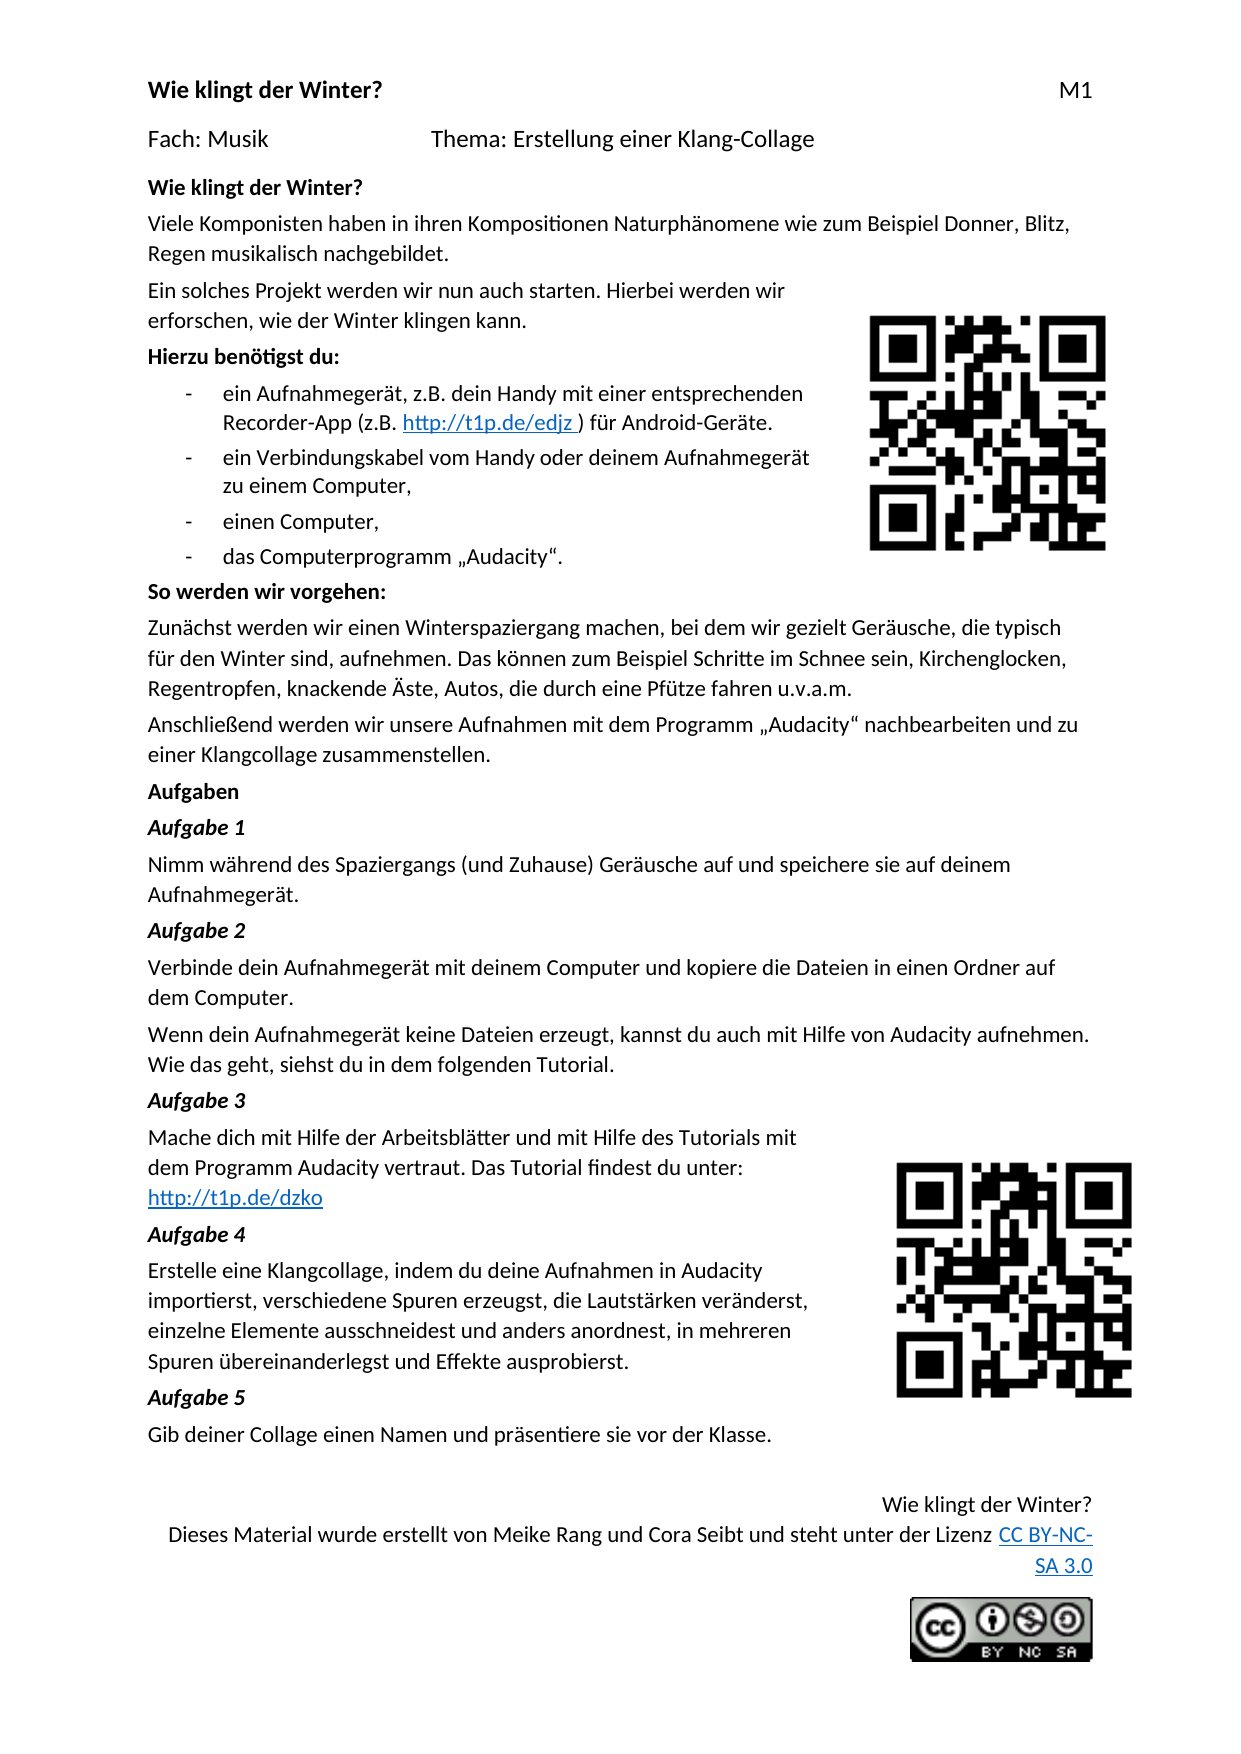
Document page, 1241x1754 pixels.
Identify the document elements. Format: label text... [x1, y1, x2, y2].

text So werden wir vorgehen: [148, 577, 1093, 605]
text Gib deiner Collage einen Namen und präsentiere sie vor der Klasse. [148, 1420, 1093, 1448]
text Verbinde dein Aufnahmegerät mit deinem Computer und kopiere die Dateien in einen Ordner auf dem Computer. [148, 953, 1093, 1011]
text Aufgabe 2 [148, 917, 1093, 944]
text Mache dich mit Hilfe der Arbeitsblätter und mit Hilfe des Tutorials mit dem Programm Audacity vertraut. Das Tutorial findest du unter: http://t1p.de/dzko [148, 1123, 1093, 1211]
text Aufgabe 4 [148, 1220, 858, 1248]
list das Computerprogramm „Audacity“. [185, 542, 831, 570]
picture [858, 1124, 1171, 1437]
text Viele Komponisten haben in ihren Kompositionen Naturphänomene wie zum Beispiel Donner, Blitz, Regen musikalisch nachgebildet. [148, 209, 1093, 267]
text Anschließend werden wir unsere Aufnahmen mit dem Programm „Audacity“ nachbearbeiten und zu einer Klangcollage zusammenstellen. [148, 710, 1093, 768]
list einen Computer, [185, 507, 831, 535]
text Ein solches Projekt werden wir nun auch starten. Hierbei werden wir erforschen, wie der Winter klingen kann. [148, 276, 1093, 334]
text Wenn dein Aufnahmegerät keine Dateien erzeugt, kannst du auch mit Hilfe von Audacity aufnehmen. Wie das geht, siehst du in dem folgenden Tutorial. [148, 1020, 1093, 1078]
text Erstelle eine Klangcollage, indem du deine Aufnahmen in Audacity importierst, verschiedene Spuren erzeugst, die Lautstärken veränderst, einzelne Elemente ausschneidest und anders anordnest, in mehreren Spuren übereinanderlegst und Effekte ausprobierst. [148, 1256, 858, 1375]
text Nimm während des Spaziergangs (und Zuhause) Geräusche auf und speichere sie auf deinem Aufnahmegerät. [148, 850, 1093, 908]
text Hierzu benötigst du: [148, 342, 831, 370]
text Zunächst werden wir einen Winterspaziergang machen, bei dem wir gezielt Geräusche, die typisch für den Winter sind, aufnehmen. Das können zum Beispiel Schritte im Schnee sein, Kirchenglocken, Regentropfen, knackende Äste, Autos, die durch eine Pfütze fahren u.v.a.m. [148, 613, 1093, 702]
text Aufgabe 5 [148, 1383, 858, 1411]
list ein Verbindungskabel vom Handy oder deinem Aufnahmegerät zu einem Computer, [185, 443, 831, 500]
list ein Aufnahmegerät, z.B. dein Handy mit einer entsprechenden Recorder-App (z.B. http://t1p.de/edjz ) für Android-Geräte. [185, 379, 831, 436]
picture [910, 1597, 1093, 1662]
text Aufgabe 1 [148, 813, 1093, 841]
text Aufgabe 3 [148, 1086, 1093, 1114]
text Aufgaben [148, 777, 1093, 805]
text Wie klingt der Winter? [148, 173, 1093, 201]
picture [831, 277, 1145, 590]
